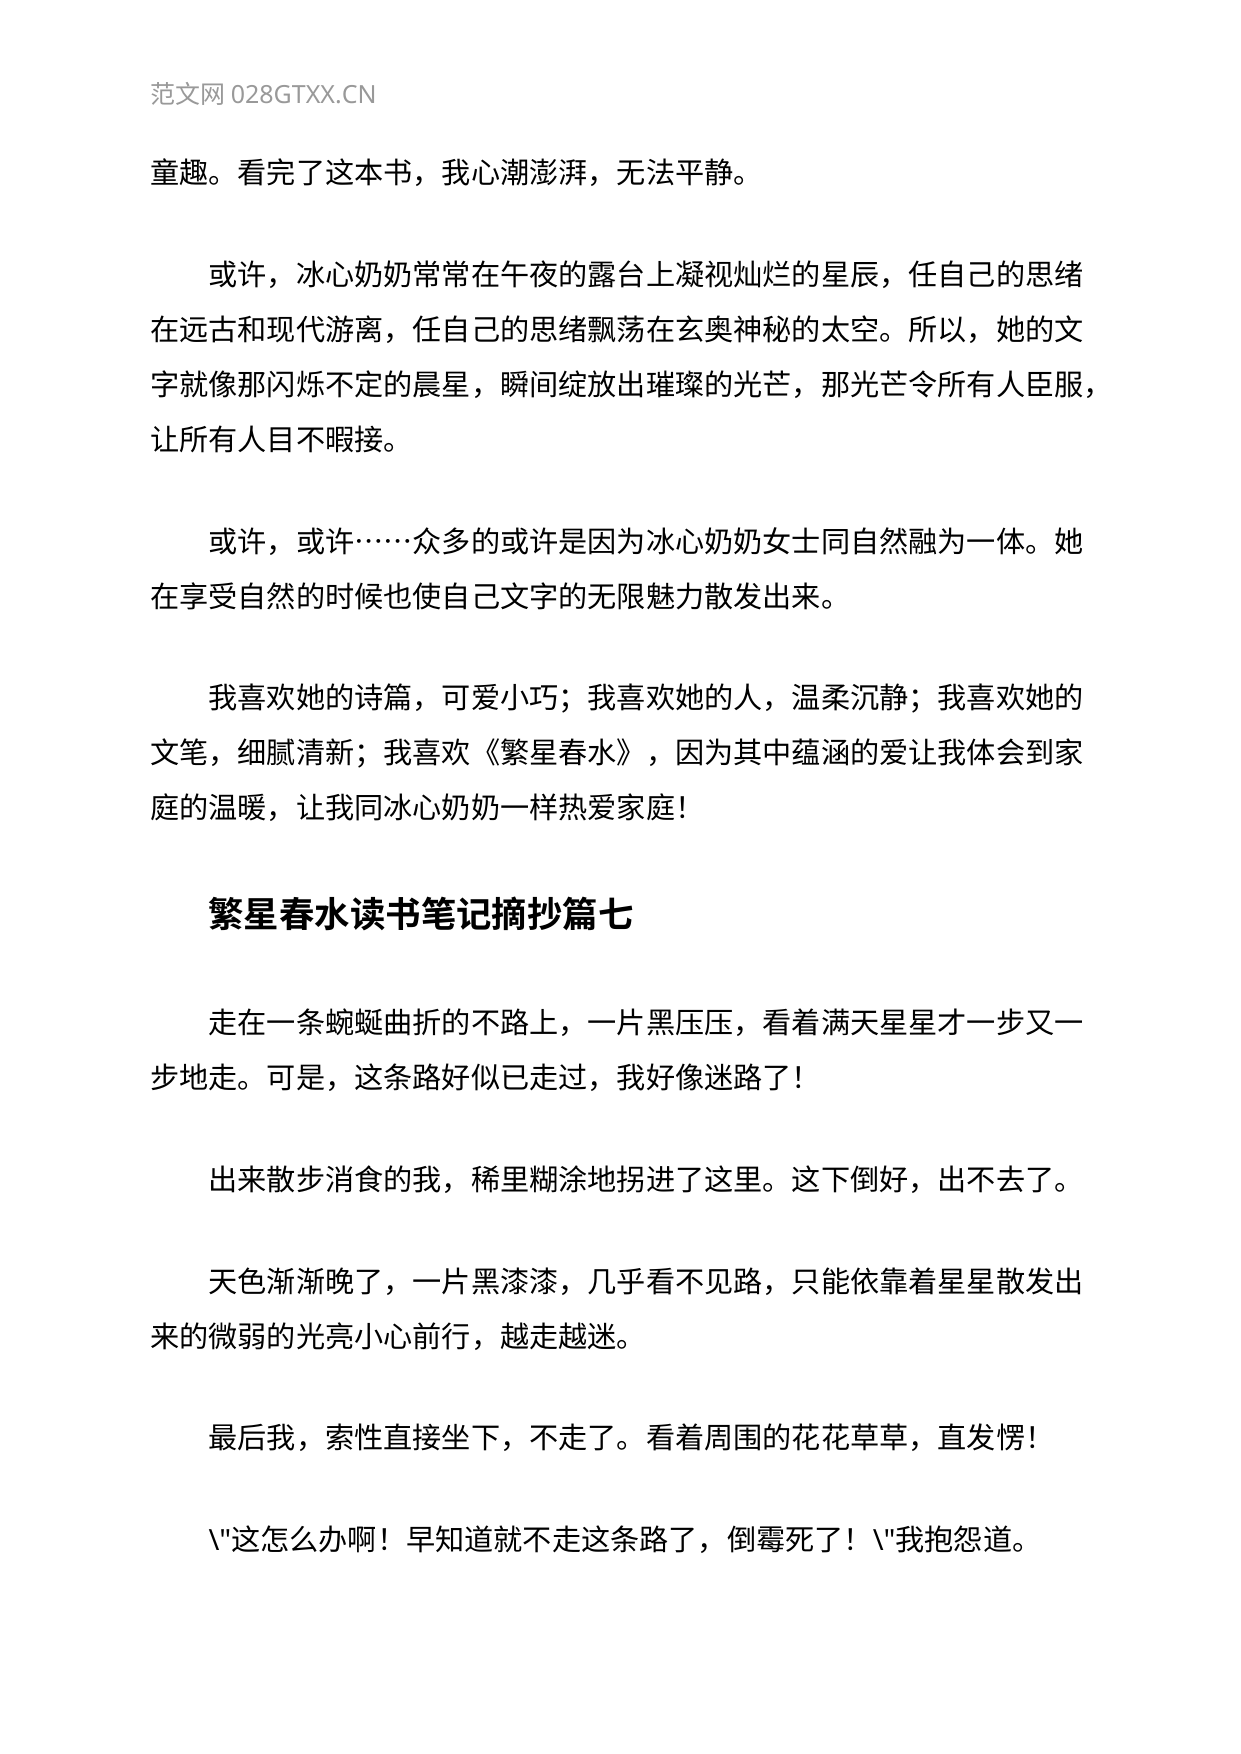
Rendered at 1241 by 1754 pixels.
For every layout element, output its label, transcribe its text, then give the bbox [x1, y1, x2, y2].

text 走在一条蜿蜒曲折的不路上，一片黑压压，看着满天星星才一步又一步地走。可是，这条路好似已走过，我好像迷路了！ [150, 1000, 1090, 1097]
text 或许，或许……众多的或许是因为冰心奶奶女士同自然融为一体。她在享受自然的时候也使自己文字的无限魅力散发出来。 [150, 518, 1090, 615]
text 或许，冰心奶奶常常在午夜的露台上凝视灿烂的星辰，任自己的思绪在远古和现代游离，任自己的思绪飘荡在玄奥神秘的太空。所以，她的文字就像那闪烁不定的晨星，瞬间绽放出璀璨的光芒，那光芒令所有人臣服，让所有人目不暇接。 [150, 252, 1090, 459]
text 天色渐渐晚了，一片黑漆漆，几乎看不见路，只能依靠着星星散发出来的微弱的光亮小心前行，越走越迷。 [150, 1258, 1090, 1356]
text 最后我，索性直接坐下，不走了。看着周围的花花草草，直发愣！ [150, 1415, 1090, 1457]
text \"这怎么办啊！早知道就不走这条路了，倒霉死了！\"我抱怨道。 [150, 1517, 1090, 1559]
text 我喜欢她的诗篇，可爱小巧；我喜欢她的人，温柔沉静；我喜欢她的文笔，细腻清新；我喜欢《繁星春水》，因为其中蕴涵的爱让我体会到家庭的温暖，让我同冰心奶奶一样热爱家庭！ [150, 675, 1090, 827]
text 出来散步消食的我，稀里糊涂地拐进了这里。这下倒好，出不去了。 [150, 1157, 1090, 1199]
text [150, 150, 1090, 192]
text 繁星春水读书笔记摘抄篇七 [150, 886, 1090, 938]
